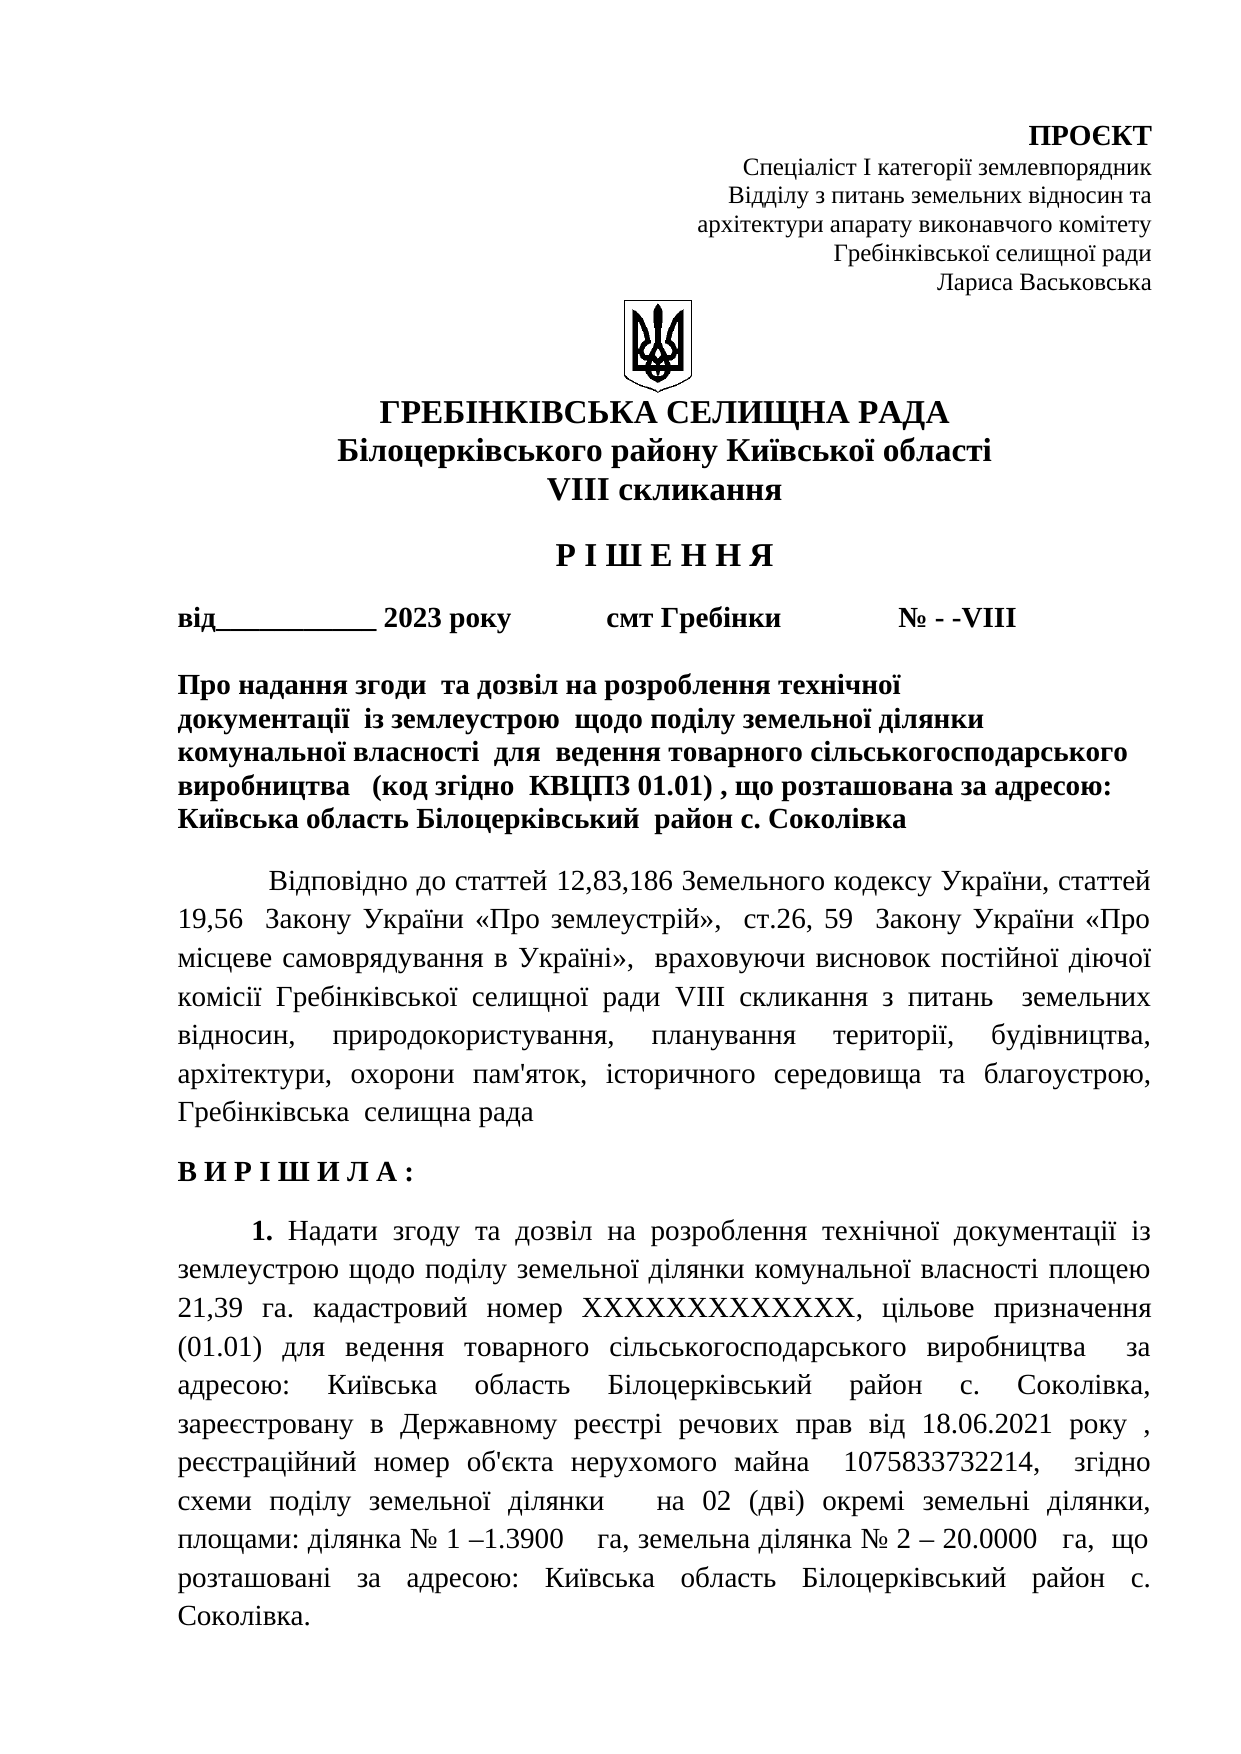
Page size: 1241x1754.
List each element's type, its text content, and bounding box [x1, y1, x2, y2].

text Про надання згоди та дозвіл на розроблення технічної документації із землеустрою щодо поділу земельної ділянки комунальної власності для ведення товарного сільськогосподарського виробництва (код згідно КВЦПЗ 01.01) , що розташована за адресою: Київська область Білоцерківський район с. Соколівка [177, 667, 1152, 835]
text VIII скликання [177, 469, 1152, 507]
text Р І Ш Е Н Н Я [177, 535, 1152, 574]
text Лариса Васьковська [693, 267, 1152, 295]
text ГРЕБІНКІВСЬКА СЕЛИЩНА РАДА [177, 392, 1152, 431]
text від___________ 2023 року смт Гребінки № - -VIII [177, 600, 1152, 634]
text Спеціаліст І категорії землевпорядник Відділу з питань земельних відносин та архітектури апарату виконавчого комітету [693, 152, 1152, 238]
picture [619, 295, 697, 393]
text Відповідно до статтей 12,83,186 Земельного кодексу України, статтей 19,56 Закону України «Про землеустрій», ст.26, 59 Закону України «Про місцеве самоврядування в Україні», враховуючи висновок постійної діючої комісії Гребінківської селищної ради VІІІ скликання з питань земельних відносин, природокористування, планування території, будівництва, архітектури, охорони пам'яток, історичного середовища та благоустрою, Гребінківська селищна рада [177, 863, 1152, 1128]
text Гребінківської селищної ради [693, 238, 1152, 267]
text ПРОЄКТ [177, 118, 1152, 152]
text В И Р І Ш И Л А : [177, 1154, 1152, 1187]
text Білоцерківського району Київської області [177, 431, 1152, 469]
text 1. Надати згоду та дозвіл на розроблення технічної документації із землеустрою щодо поділу земельної ділянки комунальної власності площею 21,39 га. кадастровий номер ХХХХХХХХХХХХХ, цільове призначення (01.01) для ведення товарного сільськогосподарського виробництва за адресою: Київська область Білоцерківський район с. Соколівка, зареєстровану в Державному реєстрі речових прав від 18.06.2021 року , реєстраційний номер об'єкта нерухомого майна 1075833732214, згідно схеми поділу земельної ділянки на 02 (дві) окремі земельні ділянки, площами: ділянка № 1 –1.3900 га, земельна ділянка № 2 – 20.0000 га, що розташовані за адресою: Київська область Білоцерківський район с. Соколівка. [177, 1213, 1152, 1632]
